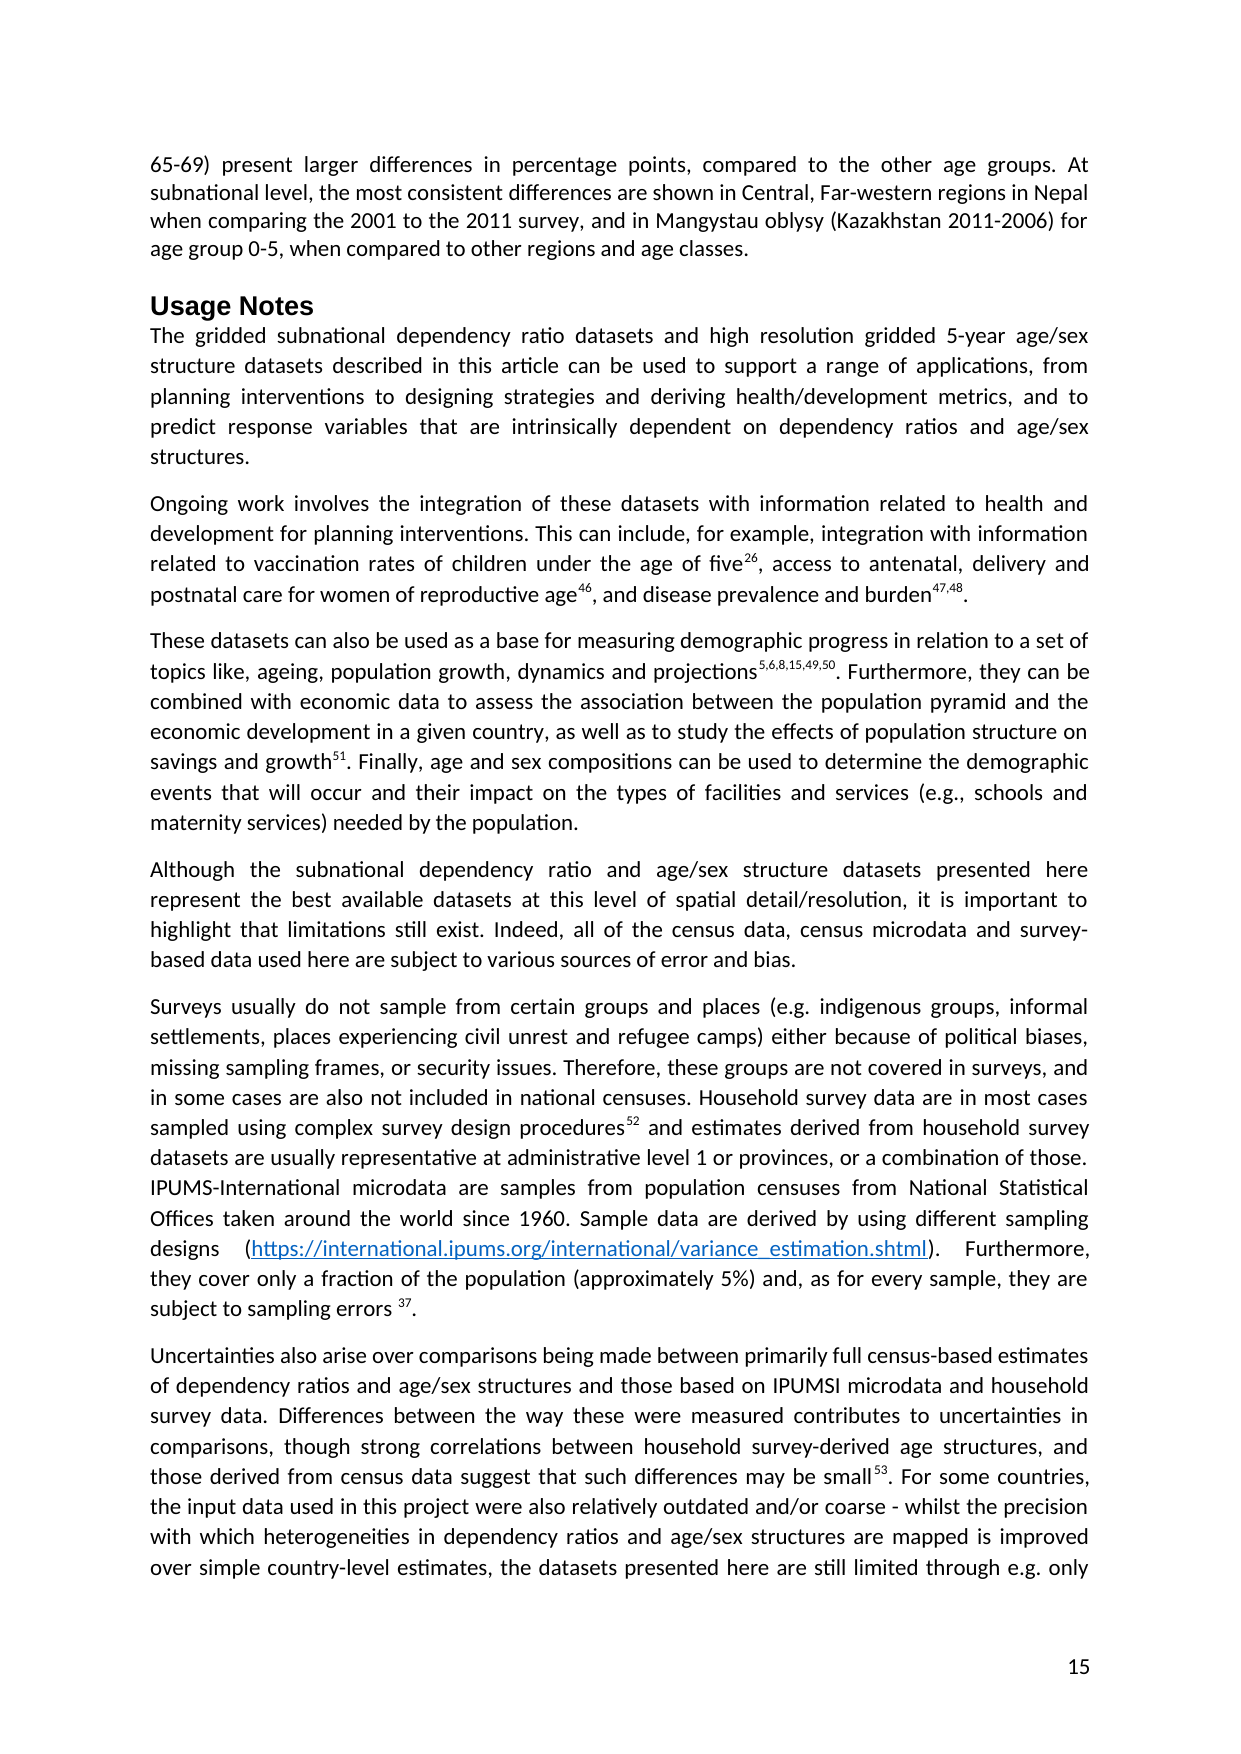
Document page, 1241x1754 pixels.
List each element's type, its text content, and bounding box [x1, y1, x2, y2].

text Ongoing work involves the integration of these datasets with information related to health and development for planning interventions. This can include, for example, integration with information related to vaccination rates of children under the age of five26, access to antenatal, delivery and postnatal care for women of reproductive age46, and disease prevalence and burden47,48. [150, 489, 1090, 608]
text Although the subnational dependency ratio and age/sex structure datasets presented here represent the best available datasets at this level of spatial detail/resolution, it is important to highlight that limitations still exist. Indeed, all of the census data, census microdata and survey-based data used here are subject to various sources of error and bias. [150, 855, 1090, 973]
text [150, 150, 1090, 262]
text Surveys usually do not sample from certain groups and places (e.g. indigenous groups, informal settlements, places experiencing civil unrest and refugee camps) either because of political biases, missing sampling frames, or security issues. Therefore, these groups are not covered in surveys, and in some cases are also not included in national censuses. Household survey data are in most cases sampled using complex survey design procedures52 and estimates derived from household survey datasets are usually representative at administrative level 1 or provinces, or a combination of those. IPUMS-International microdata are samples from population censuses from National Statistical Offices taken around the world since 1960. Sample data are derived by using different sampling designs (https://international.ipums.org/international/variance_estimation.shtml). Furthermore, they cover only a fraction of the population (approximately 5%) and, as for every sample, they are subject to sampling errors 37. [150, 992, 1090, 1322]
subtitle Usage Notes [150, 290, 1090, 321]
text These datasets can also be used as a base for measuring demographic progress in relation to a set of topics like, ageing, population growth, dynamics and projections5,6,8,15,49,50. Furthermore, they can be combined with economic data to assess the association between the population pyramid and the economic development in a given country, as well as to study the effects of population structure on savings and growth51. Finally, age and sex compositions can be used to determine the demographic events that will occur and their impact on the types of facilities and services (e.g., schools and maternity services) needed by the population. [150, 627, 1090, 836]
text The gridded subnational dependency ratio datasets and high resolution gridded 5-year age/sex structure datasets described in this article can be used to support a range of applications, from planning interventions to designing strategies and deriving health/development metrics, and to predict response variables that are intrinsically dependent on dependency ratios and age/sex structures. [150, 321, 1090, 470]
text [150, 1341, 1090, 1581]
